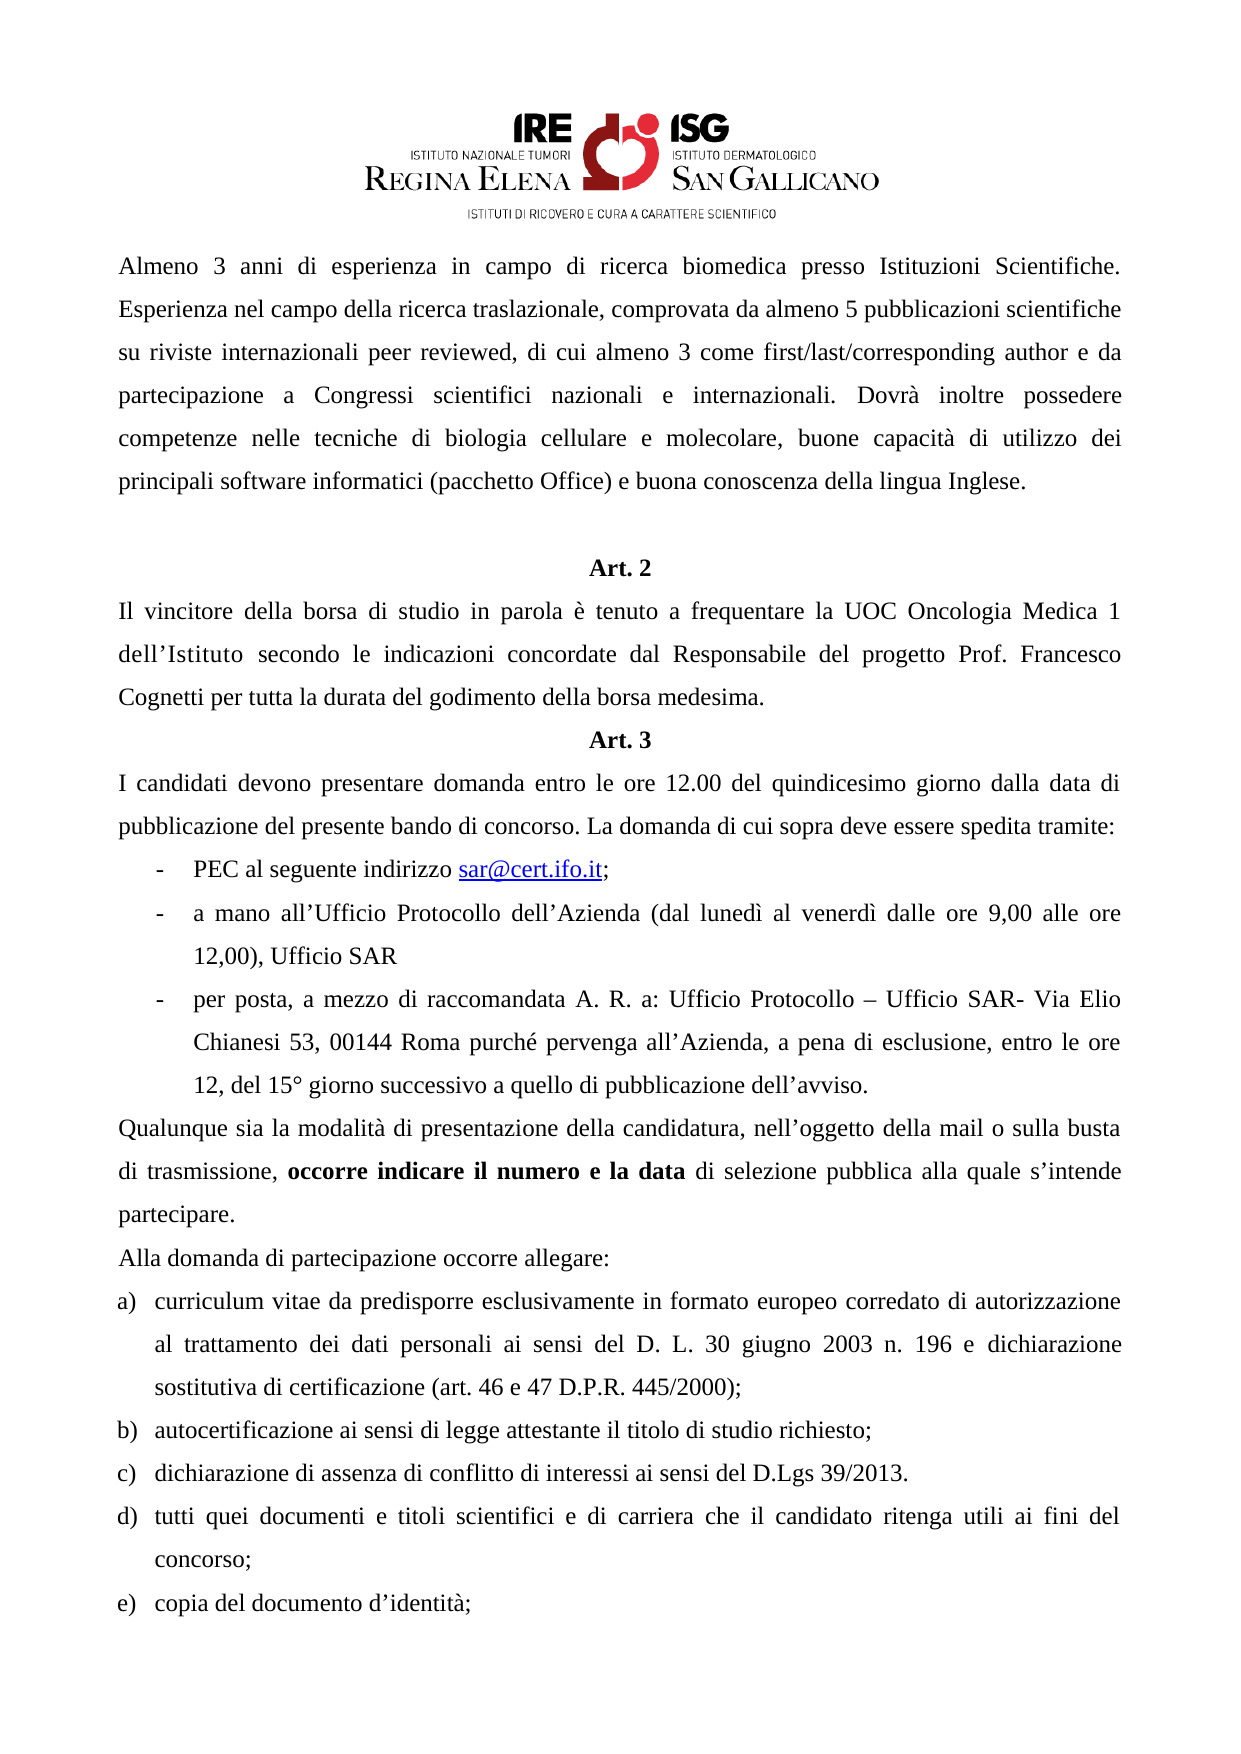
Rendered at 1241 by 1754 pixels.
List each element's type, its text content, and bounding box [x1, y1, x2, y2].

list per posta, a mezzo di raccomandata A. R. a: Ufficio Protocollo – Ufficio SAR- Via Elio Chianesi 53, 00144 Roma purché pervenga all’Azienda, a pena di esclusione, entro le ore 12, del 15° giorno successivo a quello di pubblicazione dell’avviso. [156, 984, 1122, 1099]
text Il vincitore della borsa di studio in parola è tenuto a frequentare la UOC Oncologia Medica 1 dell’Istituto secondo le indicazioni concordate dal Responsabile del progetto Prof. Francesco Cognetti per tutta la durata del godimento della borsa medesima. [118, 596, 1122, 711]
list a mano all’Ufficio Protocollo dell’Azienda (dal lunedì al venerdì dalle ore 9,00 alle ore 12,00), Ufficio SAR [156, 898, 1122, 969]
text Alla domanda di partecipazione occorre allegare: [118, 1243, 1122, 1271]
list autocertificazione ai sensi di legge attestante il titolo di studio richiesto; [117, 1415, 1122, 1444]
list dichiarazione di assenza di conflitto di interessi ai sensi del D.Lgs 39/2013. [117, 1458, 1122, 1487]
text Art. 2 [118, 553, 1122, 581]
text Almeno 3 anni di esperienza in campo di ricerca biomedica presso Istituzioni Scientifiche. Esperienza nel campo della ricerca traslazionale, comprovata da almeno 5 pubblicazioni scientifiche su riviste internazionali peer reviewed, di cui almeno 3 come first/last/corresponding author e da partecipazione a Congressi scientifici nazionali e internazionali. Dovrà inoltre possedere competenze nelle tecniche di biologia cellulare e molecolare, buone capacità di utilizzo dei principali software informatici (pacchetto Office) e buona conoscenza della lingua Inglese. [118, 251, 1122, 495]
picture [118, 73, 1123, 251]
text Qualunque sia la modalità di presentazione della candidatura, nell’oggetto della mail o sulla busta di trasmissione, occorre indicare il numero e la data di selezione pubblica alla quale s’intende partecipare. [118, 1113, 1122, 1228]
list PEC al seguente indirizzo sar@cert.ifo.it; [156, 854, 1122, 883]
list tutti quei documenti e titoli scientifici e di carriera che il candidato ritenga utili ai fini del concorso; [117, 1501, 1122, 1573]
text Art. 3 [118, 725, 1122, 754]
text I candidati devono presentare domanda entro le ore 12.00 del quindicesimo giorno dalla data di pubblicazione del presente bando di concorso. La domanda di cui sopra deve essere spedita tramite: [118, 768, 1122, 840]
list curriculum vitae da predisporre esclusivamente in formato europeo corredato di autorizzazione al trattamento dei dati personali ai sensi del D. L. 30 giugno 2003 n. 196 e dichiarazione sostitutiva di certificazione (art. 46 e 47 D.P.R. 445/2000); [117, 1286, 1122, 1401]
list copia del documento d’identità; [117, 1588, 1122, 1616]
